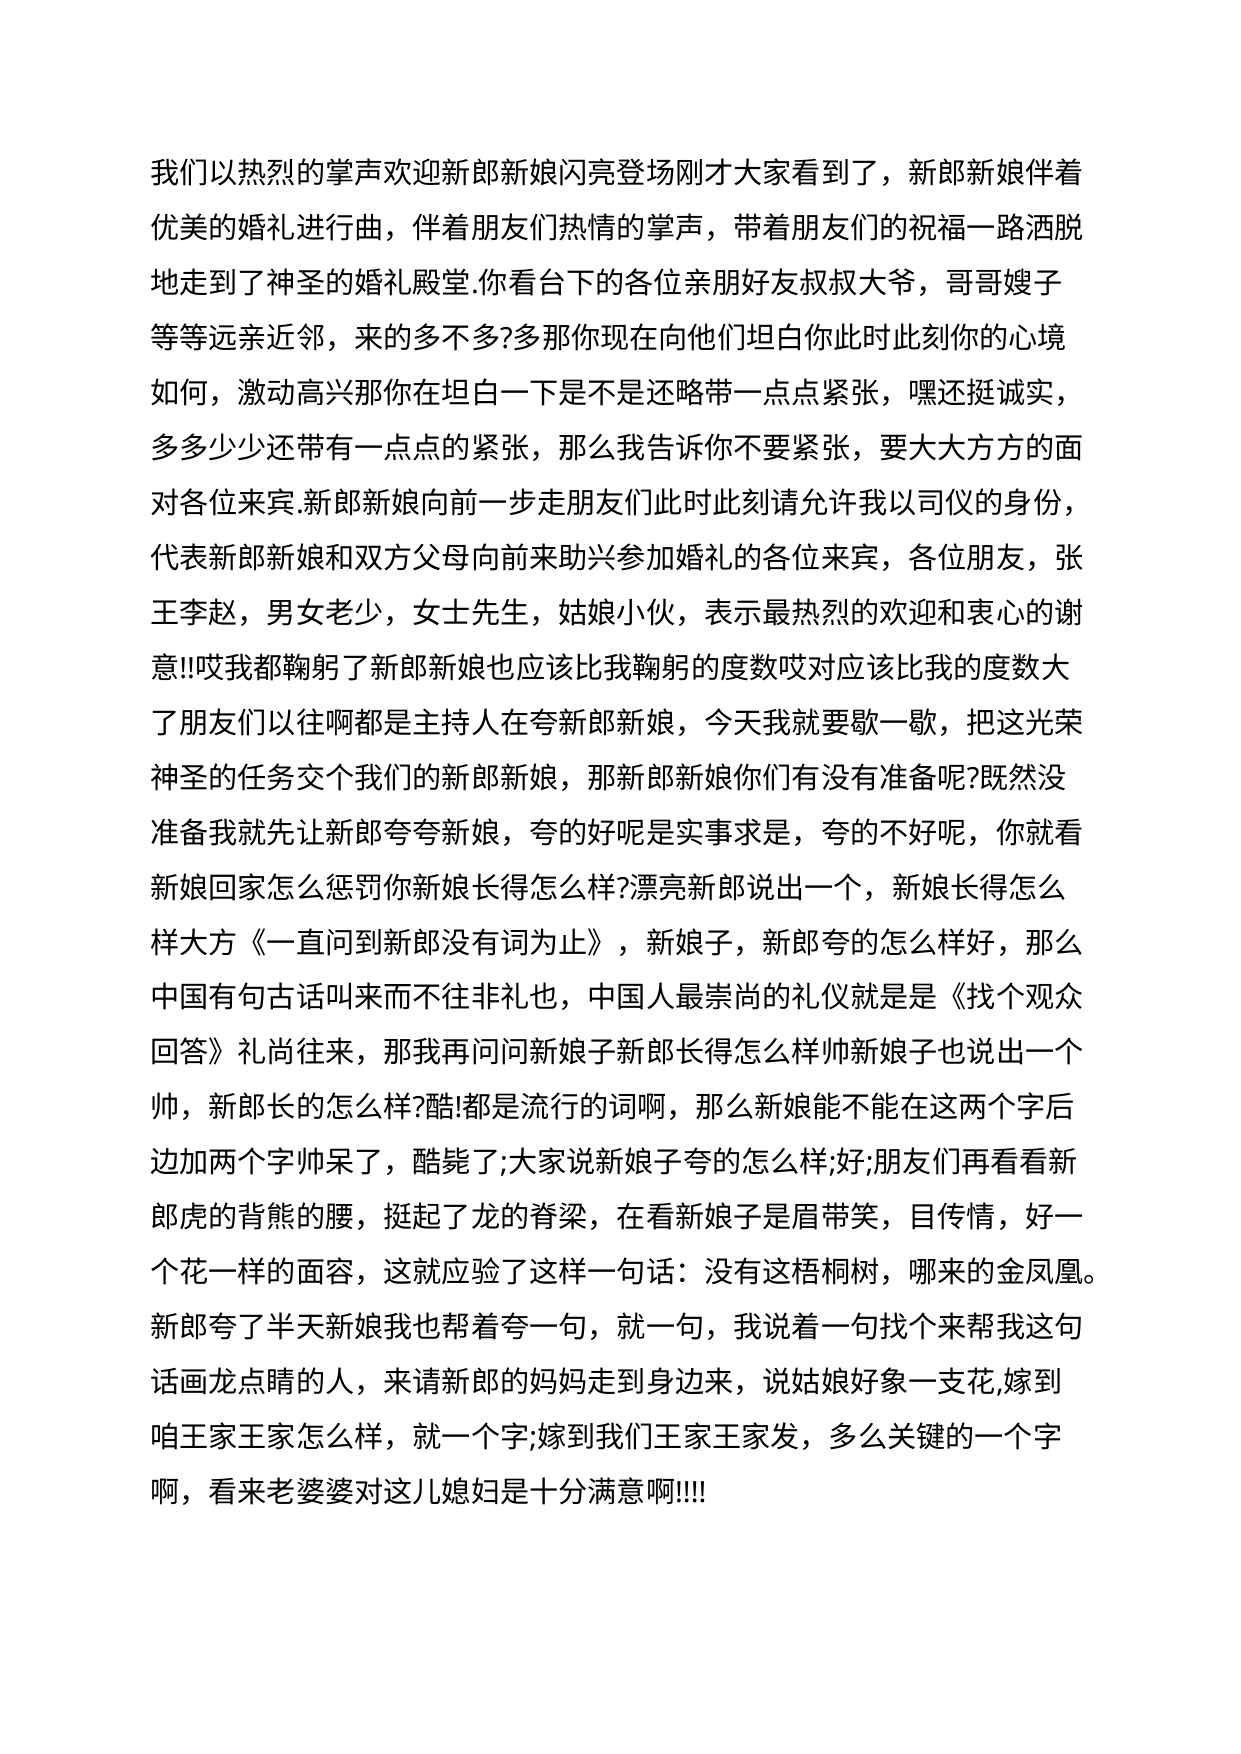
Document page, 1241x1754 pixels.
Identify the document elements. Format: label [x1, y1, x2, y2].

text [150, 150, 1090, 1511]
